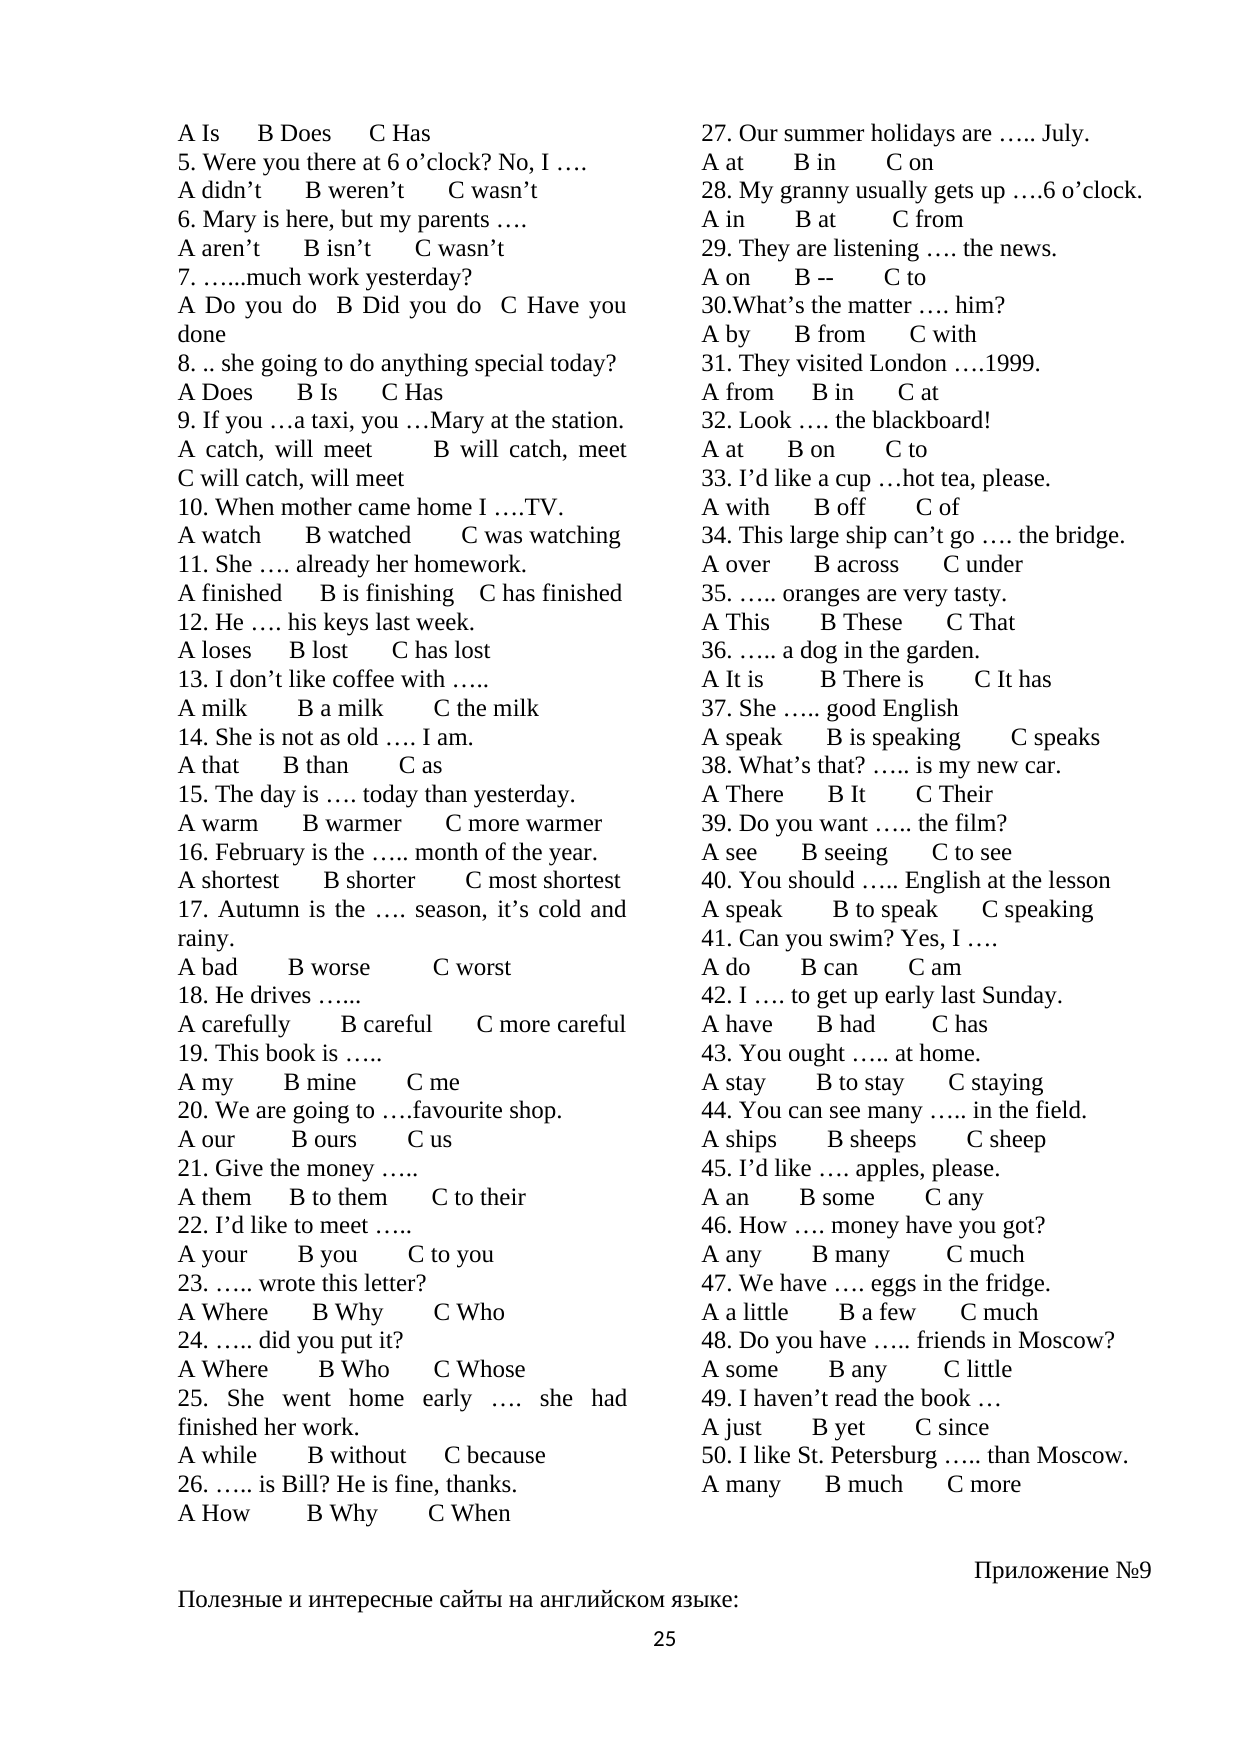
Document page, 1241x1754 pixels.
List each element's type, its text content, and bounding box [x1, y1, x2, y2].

text 21. Give the money ….. [177, 1153, 627, 1182]
text A on B -- C to [701, 262, 1152, 291]
text A by B from C with [701, 319, 1152, 348]
text A some B any C little [701, 1354, 1152, 1383]
text A ships B sheeps C sheep [701, 1124, 1152, 1153]
text A our B ours C us [177, 1124, 627, 1153]
text A warm B warmer C more warmer [177, 808, 627, 837]
text 13. I don’t like coffee with ….. [177, 664, 627, 693]
text A an B some C any [701, 1182, 1152, 1211]
text A loses B lost C has lost [177, 636, 627, 664]
text 7. …...much work yesterday? [177, 262, 627, 291]
text 27. Our summer holidays are ….. July. [701, 118, 1152, 147]
text A in B at C from [701, 204, 1152, 233]
text A aren’t B isn’t C wasn’t [177, 233, 627, 262]
text A carefully B careful C more careful [177, 1009, 627, 1038]
text A any B many C much [701, 1239, 1152, 1268]
text A stay B to stay C staying [701, 1067, 1152, 1096]
text A Do you do B Did you do C Have you done [177, 291, 627, 348]
text A catch, will meet B will catch, meet C will catch, will meet [177, 434, 627, 492]
text A Is B Does C Has [177, 118, 627, 147]
text A see B seeing C to see [701, 837, 1152, 866]
text A It is B There is C It has [701, 664, 1152, 693]
text A do B can C am [701, 952, 1152, 981]
text 10. When mother came home I ….TV. [177, 492, 627, 521]
text A watch B watched C was watching [177, 521, 627, 549]
text A my B mine C me [177, 1067, 627, 1096]
text A a little B a few C much [701, 1297, 1152, 1326]
text A How B Why C When [177, 1498, 627, 1527]
text 49. I haven’t read the book … [701, 1383, 1152, 1412]
text 11. She …. already her homework. [177, 549, 627, 578]
text A from B in C at [701, 377, 1152, 406]
text A while B without C because [177, 1441, 627, 1469]
text A finished B is finishing C has finished [177, 578, 627, 607]
text 24. ….. did you put it? [177, 1326, 627, 1354]
text A just B yet C since [701, 1412, 1152, 1441]
text 6. Mary is here, but my parents …. [177, 204, 627, 233]
text 12. He …. his keys last week. [177, 607, 627, 636]
text 20. We are going to ….favourite shop. [177, 1096, 627, 1124]
text A at B in C on [701, 147, 1152, 176]
text A your B you C to you [177, 1239, 627, 1268]
text 40. You should ….. English at the lesson [701, 866, 1152, 894]
text 38. What’s that? ….. is my new car. [701, 751, 1152, 779]
text 15. The day is …. today than yesterday. [177, 779, 627, 808]
text A milk B a milk C the milk [177, 693, 627, 722]
text Приложение №9 [177, 1556, 1152, 1584]
text 45. I’d like …. apples, please. [701, 1153, 1152, 1182]
text A There B It C Their [701, 779, 1152, 808]
text A Where B Who C Whose [177, 1354, 627, 1383]
text 16. February is the ….. month of the year. [177, 837, 627, 866]
text 33. I’d like a cup …hot tea, please. [701, 463, 1152, 492]
text 9. If you …a taxi, you …Mary at the station. [177, 406, 627, 434]
text 29. They are listening …. the news. [701, 233, 1152, 262]
text 46. How …. money have you got? [701, 1211, 1152, 1239]
text Полезные и интересные сайты на английском языке: [177, 1584, 1152, 1613]
text A with B off C of [701, 492, 1152, 521]
text 26. ….. is Bill? He is fine, thanks. [177, 1469, 627, 1498]
text 19. This book is ….. [177, 1038, 627, 1067]
text A speak B is speaking C speaks [701, 722, 1152, 751]
text 44. You can see many ….. in the field. [701, 1096, 1152, 1124]
text 37. She ….. good English [701, 693, 1152, 722]
text A This B These C That [701, 607, 1152, 636]
text A bad B worse C worst [177, 952, 627, 981]
text A them B to them C to their [177, 1182, 627, 1211]
text 32. Look …. the blackboard! [701, 406, 1152, 434]
text 5. Were you there at 6 o’clock? No, I …. [177, 147, 627, 176]
text 23. ….. wrote this letter? [177, 1268, 627, 1297]
text 30.What’s the matter …. him? [701, 291, 1152, 319]
text A many B much C more [701, 1469, 1152, 1498]
text A shortest B shorter C most shortest [177, 866, 627, 894]
text 36. ….. a dog in the garden. [701, 636, 1152, 664]
text A have B had C has [701, 1009, 1152, 1038]
text A Where B Why C Who [177, 1297, 627, 1326]
text 43. You ought ….. at home. [701, 1038, 1152, 1067]
text 25. She went home early …. she had finished her work. [177, 1383, 627, 1441]
text 50. I like St. Petersburg ….. than Moscow. [701, 1441, 1152, 1469]
text 48. Do you have ….. friends in Moscow? [701, 1326, 1152, 1354]
text A at B on C to [701, 434, 1152, 463]
text 47. We have …. eggs in the fridge. [701, 1268, 1152, 1297]
text A that B than C as [177, 751, 627, 779]
text A over B across C under [701, 549, 1152, 578]
text 28. My granny usually gets up ….6 o’clock. [701, 176, 1152, 204]
text 42. I …. to get up early last Sunday. [701, 981, 1152, 1009]
text 14. She is not as old …. I am. [177, 722, 627, 751]
text 39. Do you want ….. the film? [701, 808, 1152, 837]
text 35. ….. oranges are very tasty. [701, 578, 1152, 607]
text A didn’t B weren’t C wasn’t [177, 176, 627, 204]
text 31. They visited London ….1999. [701, 348, 1152, 377]
text 17. Autumn is the …. season, it’s cold and rainy. [177, 894, 627, 952]
text 41. Can you swim? Yes, I …. [701, 923, 1152, 952]
text 18. He drives …... [177, 981, 627, 1009]
text 8. .. she going to do anything special today? [177, 348, 627, 377]
text 34. This large ship can’t go …. the bridge. [701, 521, 1152, 549]
text 22. I’d like to meet ….. [177, 1211, 627, 1239]
text A speak B to speak C speaking [701, 894, 1152, 923]
text A Does B Is C Has [177, 377, 627, 406]
